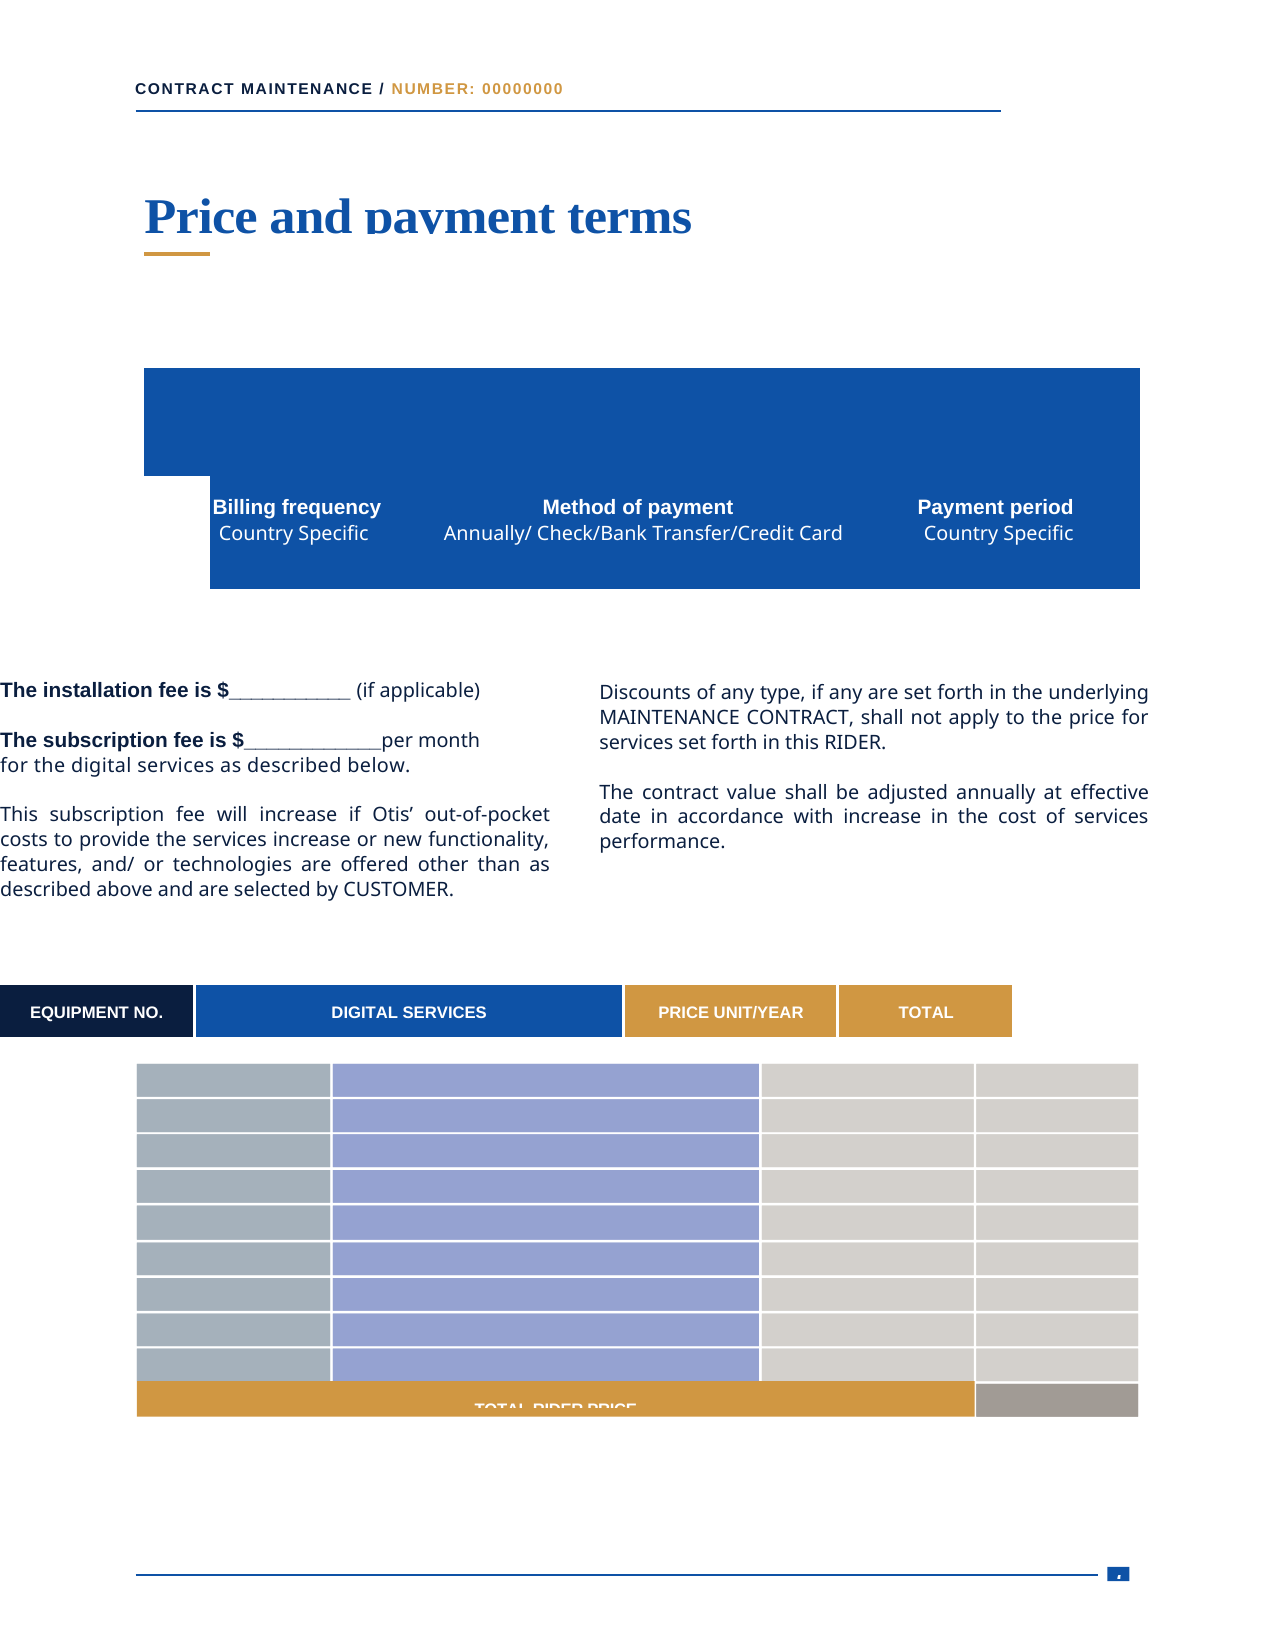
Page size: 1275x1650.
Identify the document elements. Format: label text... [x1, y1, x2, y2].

text The installation fee is $ (if applicable) [0, 678, 550, 703]
text CONTRACT MAINTENANCE / NUMBER: 00000000 [135, 80, 1149, 98]
text Discounts of any type, if any are set forth in the underlying MAINTENANCE CONTRACT, shall not apply to the price for services set forth in this RIDER. [599, 679, 1149, 754]
text The contract value shall be adjusted annually at effective date in accordance with increase in the cost of services performance. [599, 779, 1149, 853]
text This subscription fee will increase if Otis’ out-of-pocket costs to provide the services increase or new functionality, features, and/ or technologies are offered other than as described above and are selected by CUSTOMER. [0, 802, 550, 901]
table_header EQUIPMENT NO. [0, 985, 193, 1037]
text for the digital services as described below. [0, 753, 550, 777]
table_header DIGITAL SERVICES [196, 985, 622, 1037]
text The subscription fee is $ per month [0, 728, 550, 753]
table_header PRICE UNIT/YEAR [625, 985, 836, 1037]
table_header TOTAL [839, 985, 1012, 1037]
